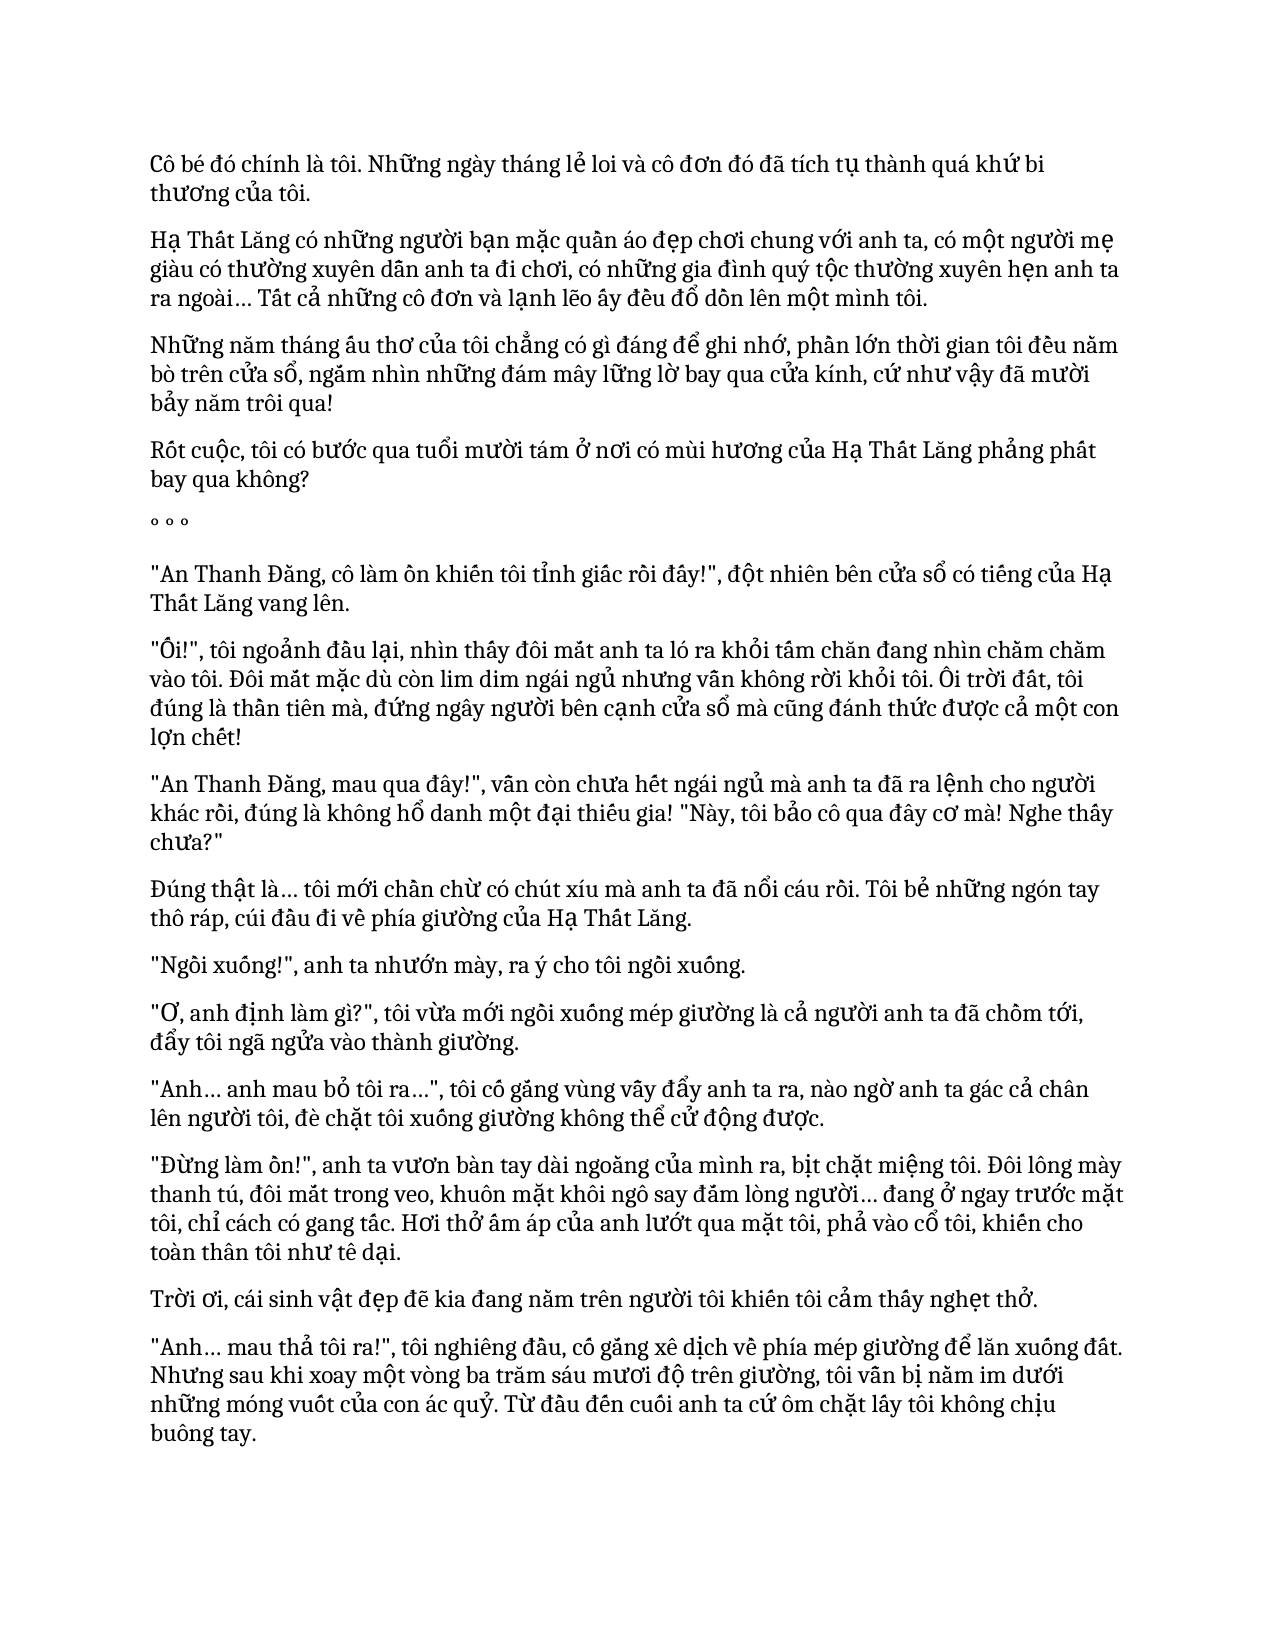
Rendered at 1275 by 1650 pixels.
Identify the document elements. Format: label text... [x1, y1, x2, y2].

text "Đừng làm ồn!", anh ta vươn bàn tay dài ngoằng của mình ra, bịt chặt miệng tôi. Đôi lông mày thanh tú, đôi mắt trong veo, khuôn mặt khôi ngô say đắm lòng người… đang ở ngay trước mặt tôi, chỉ cách có gang tấc. Hơi thở ấm áp của anh lướt qua mặt tôi, phả vào cổ tôi, khiến cho toàn thân tôi như tê dại. [150, 1151, 1125, 1266]
text Hạ Thất Lăng có những người bạn mặc quần áo đẹp chơi chung với anh ta, có một người mẹ giàu có thường xuyên dẫn anh ta đi chơi, có những gia đình quý tộc thường xuyên hẹn anh ta ra ngoài… Tất cả những cô đơn và lạnh lẽo ấy đều đổ dồn lên một mình tôi. [150, 226, 1125, 312]
text "Ơ, anh định làm gì?", tôi vừa mới ngồi xuống mép giường là cả người anh ta đã chồm tới, đẩy tôi ngã ngửa vào thành giường. [150, 999, 1125, 1056]
text Trời ơi, cái sinh vật đẹp đẽ kia đang nằm trên người tôi khiến tôi cảm thấy nghẹt thở. [150, 1285, 1125, 1314]
text Cô bé đó chính là tôi. Những ngày tháng lẻ loi và cô đơn đó đã tích tụ thành quá khứ bi thương của tôi. [150, 150, 1125, 207]
text Rốt cuộc, tôi có bước qua tuổi mười tám ở nơi có mùi hương của Hạ Thất Lăng phảng phất bay qua không? [150, 436, 1125, 494]
text "An Thanh Đằng, mau qua đây!", vẫn còn chưa hết ngái ngủ mà anh ta đã ra lệnh cho người khác rồi, đúng là không hổ danh một đại thiếu gia! "Này, tôi bảo cô qua đây cơ mà! Nghe thấy chưa?" [150, 770, 1125, 856]
text "An Thanh Đằng, cô làm ồn khiến tôi tỉnh giấc rồi đấy!", đột nhiên bên cửa sổ có tiếng của Hạ Thất Lăng vang lên. [150, 560, 1125, 617]
text "Ngồi xuống!", anh ta nhướn mày, ra ý cho tôi ngồi xuống. [150, 951, 1125, 980]
text ° ° ° [150, 512, 1125, 541]
text "Anh… anh mau bỏ tôi ra…", tôi cố gắng vùng vẫy đẩy anh ta ra, nào ngờ anh ta gác cả chân lên người tôi, đè chặt tôi xuống giường không thể cử động được. [150, 1075, 1125, 1132]
text "Ối!", tôi ngoảnh đầu lại, nhìn thấy đôi mắt anh ta ló ra khỏi tấm chăn đang nhìn chằm chằm vào tôi. Đôi mắt mặc dù còn lim dim ngái ngủ nhưng vẫn không rời khỏi tôi. Ôi trời đất, tôi đúng là thần tiên mà, đứng ngây người bên cạnh cửa sổ mà cũng đánh thức được cả một con lợn chết! [150, 636, 1125, 751]
text "Anh… mau thả tôi ra!", tôi nghiêng đầu, cố gắng xê dịch về phía mép giường để lăn xuống đất. Nhưng sau khi xoay một vòng ba trăm sáu mươi độ trên giường, tôi vẫn bị nằm im dưới những móng vuốt của con ác quỷ. Từ đầu đến cuối anh ta cứ ôm chặt lấy tôi không chịu buông tay. [150, 1332, 1125, 1447]
text Đúng thật là… tôi mới chần chừ có chút xíu mà anh ta đã nổi cáu rồi. Tôi bẻ những ngón tay thô ráp, cúi đầu đi về phía giường của Hạ Thất Lăng. [150, 875, 1125, 932]
text Những năm tháng ấu thơ của tôi chẳng có gì đáng để ghi nhớ, phần lớn thời gian tôi đều nằm bò trên cửa sổ, ngắm nhìn những đám mây lững lờ bay qua cửa kính, cứ như vậy đã mười bảy năm trôi qua! [150, 331, 1125, 417]
